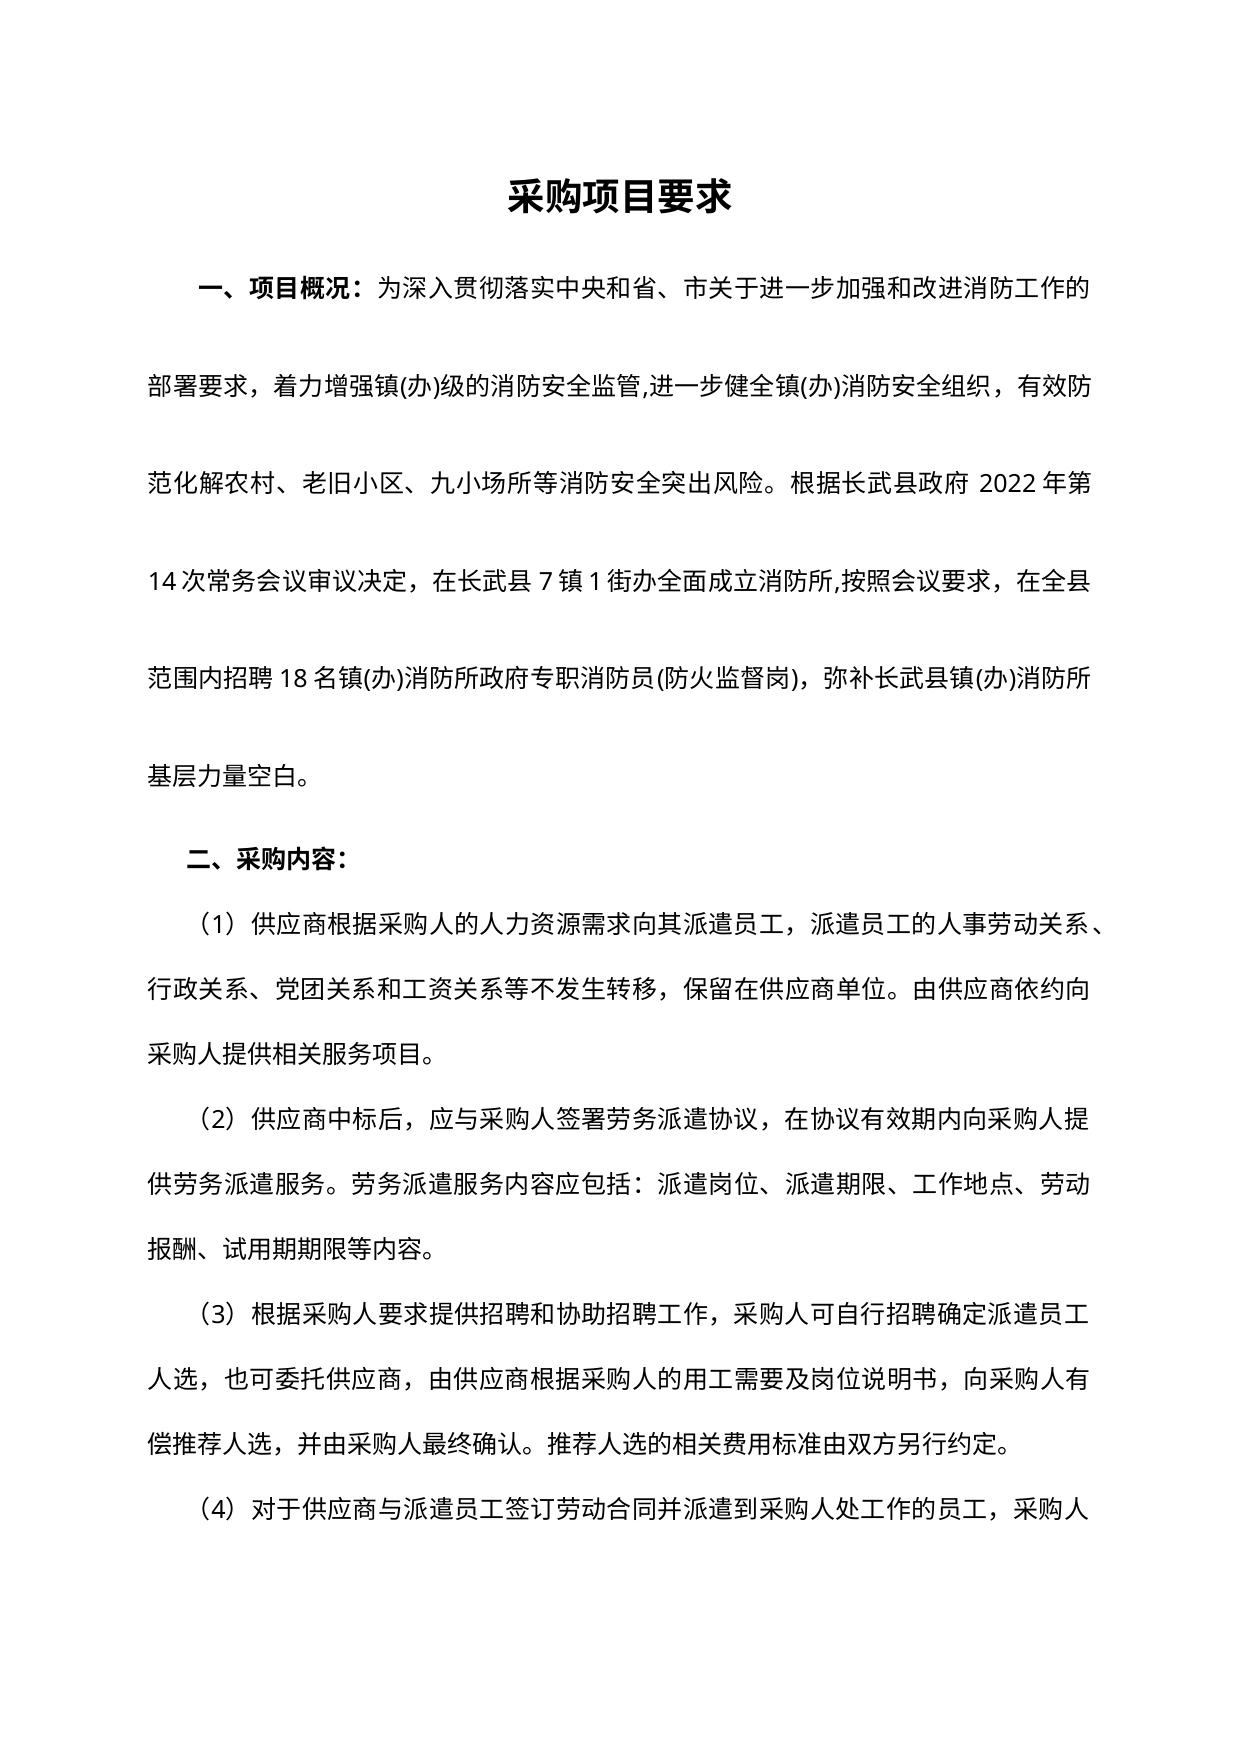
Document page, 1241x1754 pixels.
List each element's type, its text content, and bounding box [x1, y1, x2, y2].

text 二、采购内容： [148, 825, 1093, 890]
text 一、项目概况：为深入贯彻落实中央和省、市关于进一步加强和改进消防工作的部署要求，着力增强镇(办)级的消防安全监管,进一步健全镇(办)消防安全组织，有效防范化解农村、老旧小区、九小场所等消防安全突出风险。根据长武县政府2022年第14次常务会议审议决定，在长武县7镇1街办全面成立消防所,按照会议要求，在全县范围内招聘18名镇(办)消防所政府专职消防员(防火监督岗)，弥补长武县镇(办)消防所基层力量空白。 [148, 254, 1093, 807]
text （1）供应商根据采购人的人力资源需求向其派遣员工，派遣员工的人事劳动关系、行政关系、党团关系和工资关系等不发生转移，保留在供应商单位。由供应商依约向采购人提供相关服务项目。 [148, 890, 1093, 1085]
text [148, 1475, 1093, 1540]
subtitle 采购项目要求 [148, 162, 1093, 227]
text （3）根据采购人要求提供招聘和协助招聘工作，采购人可自行招聘确定派遣员工人选，也可委托供应商，由供应商根据采购人的用工需要及岗位说明书，向采购人有偿推荐人选，并由采购人最终确认。推荐人选的相关费用标准由双方另行约定。 [148, 1280, 1093, 1475]
text （2）供应商中标后，应与采购人签署劳务派遣协议，在协议有效期内向采购人提供劳务派遣服务。劳务派遣服务内容应包括：派遣岗位、派遣期限、工作地点、劳动报酬、试用期期限等内容。 [148, 1085, 1093, 1280]
